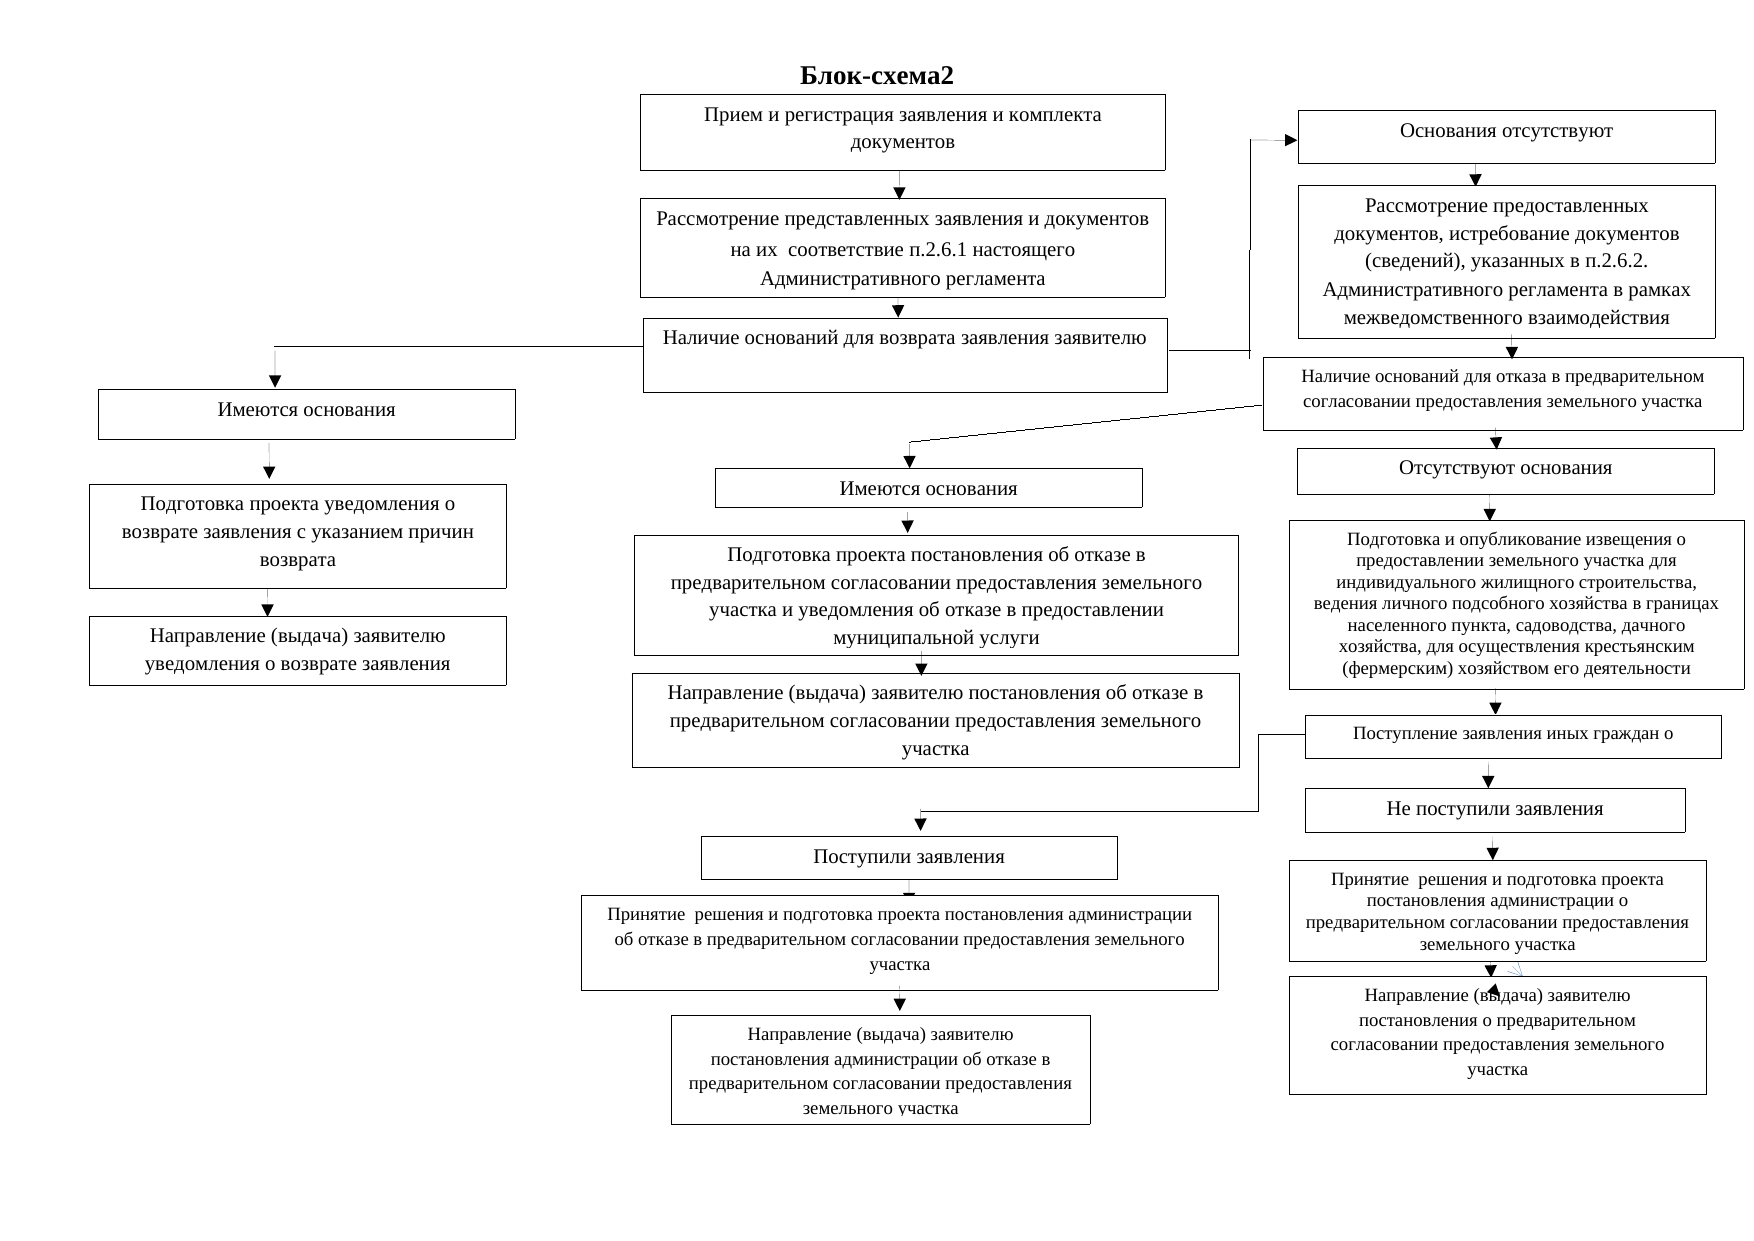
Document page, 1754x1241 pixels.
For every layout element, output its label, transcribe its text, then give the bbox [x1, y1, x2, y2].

text Блок-схема2 [118, 59, 1636, 90]
